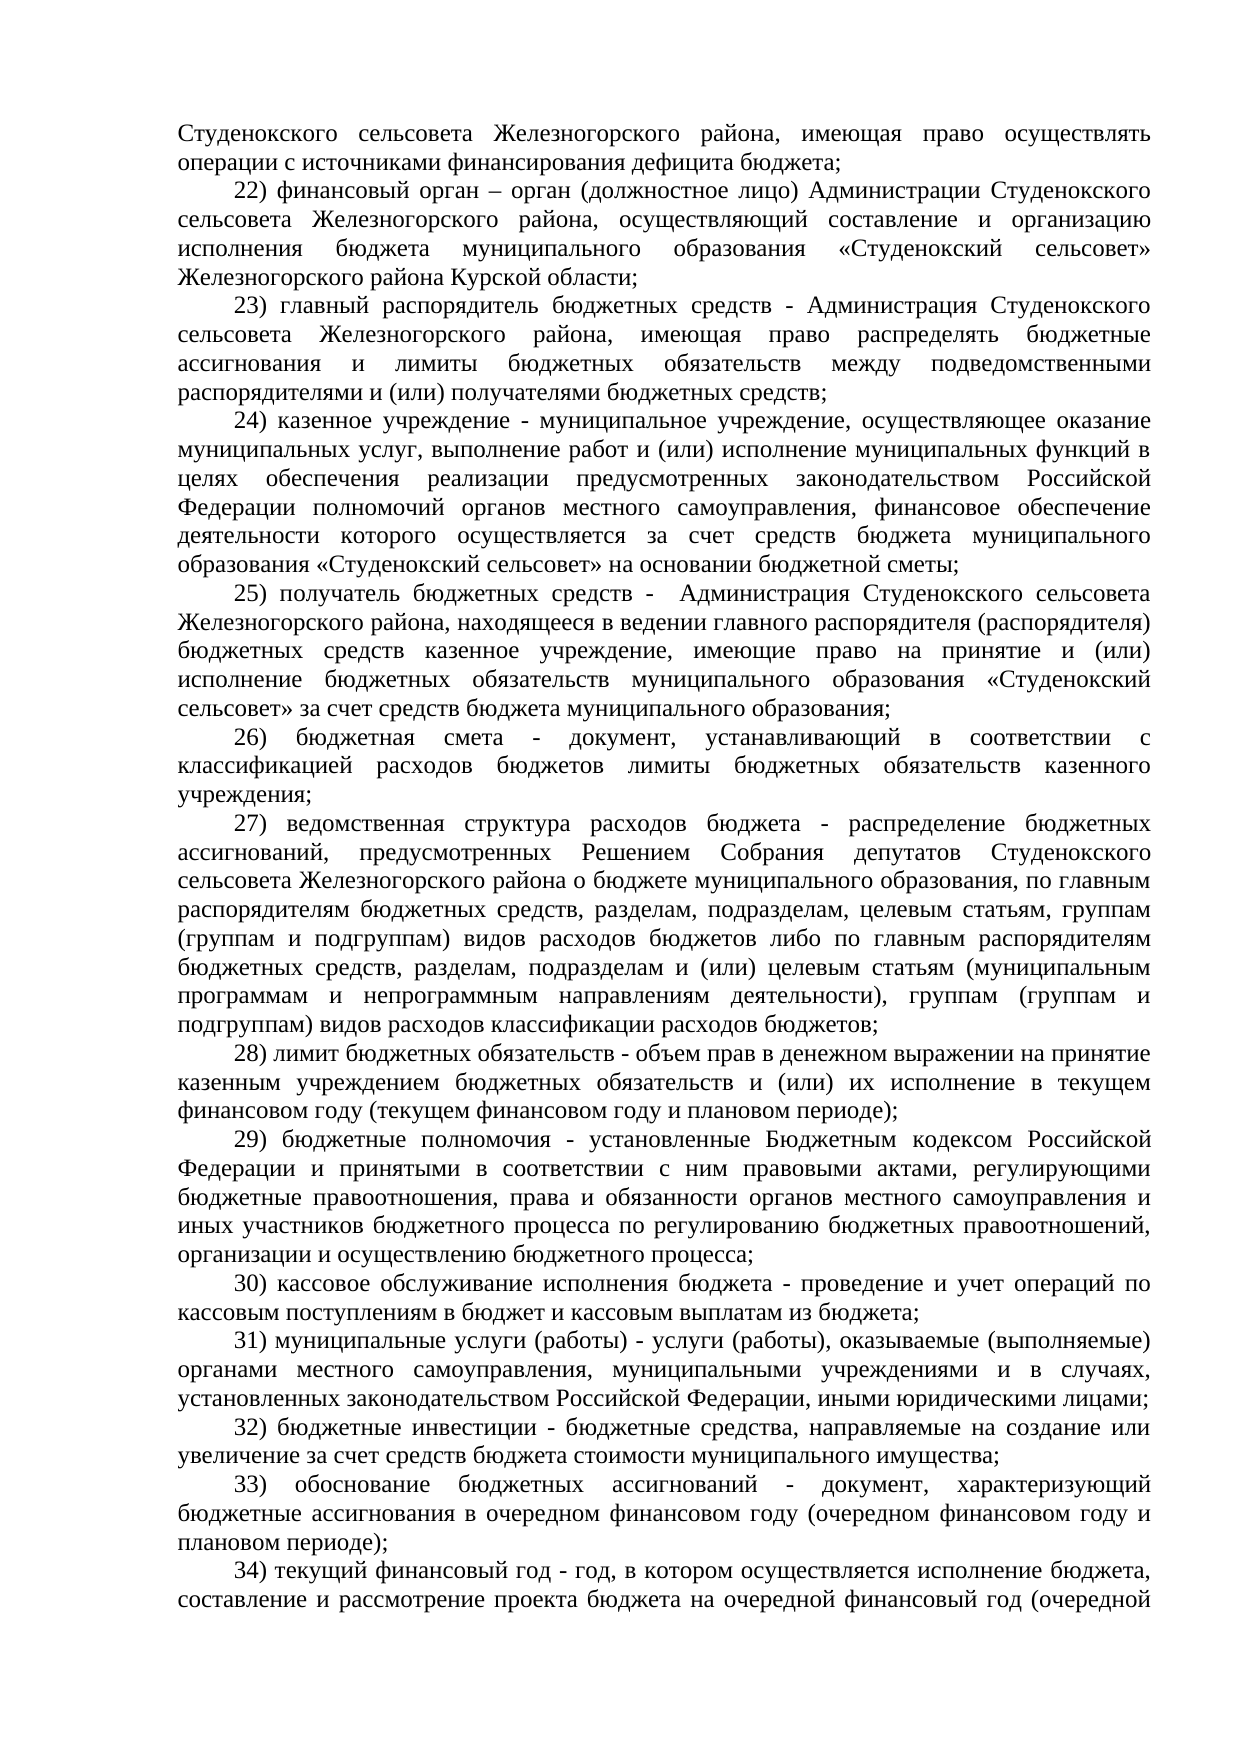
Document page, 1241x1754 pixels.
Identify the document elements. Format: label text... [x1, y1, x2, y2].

text 23) главный распорядитель бюджетных средств - Администрация Студенокского сельсовета Железногорского района, имеющая право распределять бюджетные ассигнования и лимиты бюджетных обязательств между подведомственными распорядителями и (или) получателями бюджетных средств; [177, 291, 1152, 406]
text 25) получатель бюджетных средств - Администрация Студенокского сельсовета Железногорского района, находящееся в ведении главного распорядителя (распорядителя) бюджетных средств казенное учреждение, имеющие право на принятие и (или) исполнение бюджетных обязательств муниципального образования «Студенокский сельсовет» за счет средств бюджета муниципального образования; [177, 578, 1152, 722]
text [177, 1556, 1152, 1613]
text 28) лимит бюджетных обязательств - объем прав в денежном выражении на принятие казенным учреждением бюджетных обязательств и (или) их исполнение в текущем финансовом году (текущем финансовом году и плановом периоде); [177, 1038, 1152, 1124]
text 27) ведомственная структура расходов бюджета - распределение бюджетных ассигнований, предусмотренных Решением Собрания депутатов Студенокского сельсовета Железногорского района о бюджете муниципального образования, по главным распорядителям бюджетных средств, разделам, подразделам, целевым статьям, группам (группам и подгруппам) видов расходов бюджетов либо по главным распорядителям бюджетных средств, разделам, подразделам и (или) целевым статьям (муниципальным программам и непрограммным направлениям деятельности), группам (группам и подгруппам) видов расходов классификации расходов бюджетов; [177, 808, 1152, 1038]
text 26) бюджетная смета - документ, устанавливающий в соответствии с классификацией расходов бюджетов лимиты бюджетных обязательств казенного учреждения; [177, 722, 1152, 808]
text 32) бюджетные инвестиции - бюджетные средства, направляемые на создание или увеличение за счет средств бюджета стоимости муниципального имущества; [177, 1412, 1152, 1469]
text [177, 118, 1152, 176]
text 31) муниципальные услуги (работы) - услуги (работы), оказываемые (выполняемые) органами местного самоуправления, муниципальными учреждениями и в случаях, установленных законодательством Российской Федерации, иными юридическими лицами; [177, 1326, 1152, 1412]
text 24) казенное учреждение - муниципальное учреждение, осуществляющее оказание муниципальных услуг, выполнение работ и (или) исполнение муниципальных функций в целях обеспечения реализации предусмотренных законодательством Российской Федерации полномочий органов местного самоуправления, финансовое обеспечение деятельности которого осуществляется за счет средств бюджета муниципального образования «Студенокский сельсовет» на основании бюджетной сметы; [177, 406, 1152, 578]
text 22) финансовый орган – орган (должностное лицо) Администрации Студенокского сельсовета Железногорского района, осуществляющий составление и организацию исполнения бюджета муниципального образования «Студенокский сельсовет» Железногорского района Курской области; [177, 176, 1152, 291]
text 29) бюджетные полномочия - установленные Бюджетным кодексом Российской Федерации и принятыми в соответствии с ним правовыми актами, регулирующими бюджетные правоотношения, права и обязанности органов местного самоуправления и иных участников бюджетного процесса по регулированию бюджетных правоотношений, организации и осуществлению бюджетного процесса; [177, 1124, 1152, 1268]
text 33) обоснование бюджетных ассигнований - документ, характеризующий бюджетные ассигнования в очередном финансовом году (очередном финансовом году и плановом периоде); [177, 1469, 1152, 1556]
text 30) кассовое обслуживание исполнения бюджета - проведение и учет операций по кассовым поступлениям в бюджет и кассовым выплатам из бюджета; [177, 1268, 1152, 1326]
